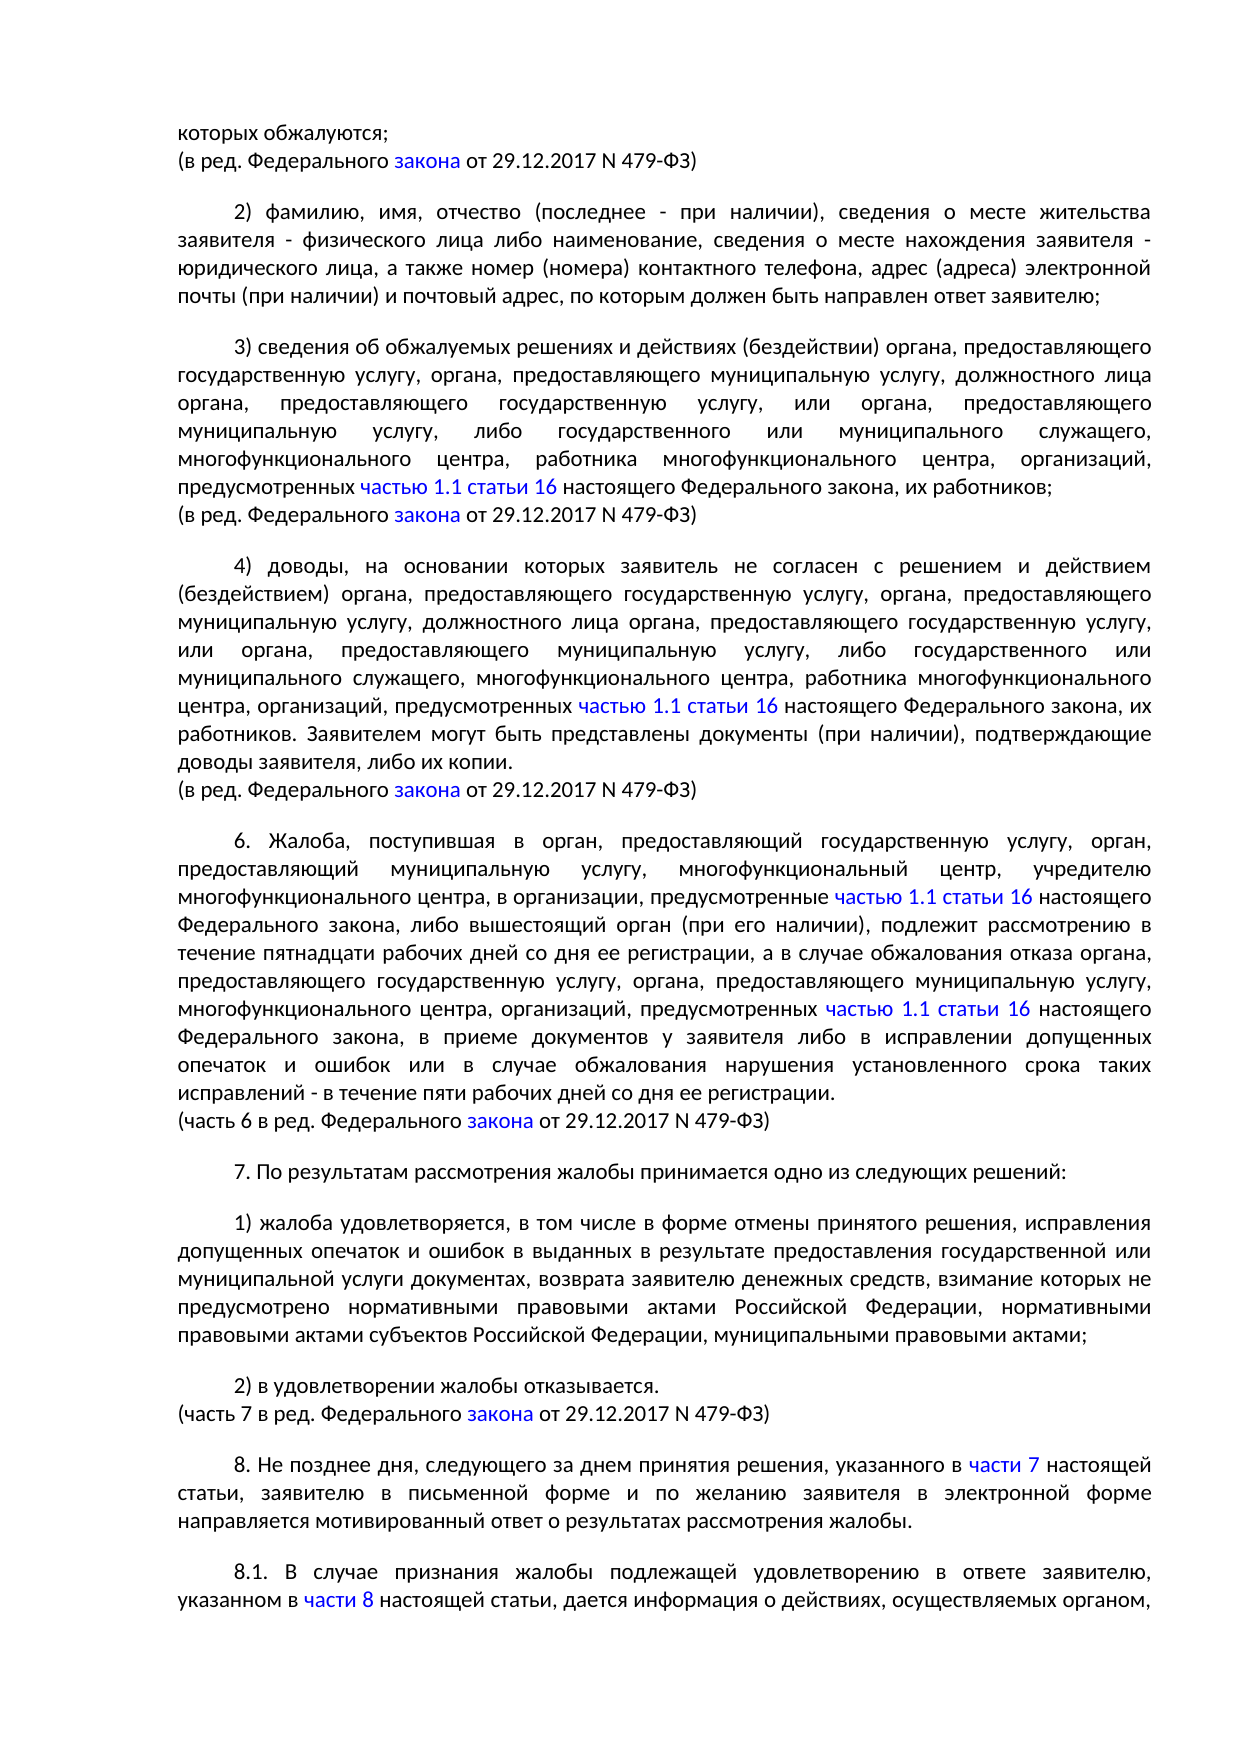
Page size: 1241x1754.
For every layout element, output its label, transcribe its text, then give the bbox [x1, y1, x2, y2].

text 2) фамилию, имя, отчество (последнее - при наличии), сведения о месте жительства заявителя - физического лица либо наименование, сведения о месте нахождения заявителя - юридического лица, а также номер (номера) контактного телефона, адрес (адреса) электронной почты (при наличии) и почтовый адрес, по которым должен быть направлен ответ заявителю; [177, 197, 1152, 309]
text (в ред. Федерального закона от 29.12.2017 N 479-ФЗ) [177, 146, 1152, 174]
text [177, 1557, 1152, 1613]
text 8. Не позднее дня, следующего за днем принятия решения, указанного в части 7 настоящей статьи, заявителю в письменной форме и по желанию заявителя в электронной форме направляется мотивированный ответ о результатах рассмотрения жалобы. [177, 1450, 1152, 1534]
text (часть 7 в ред. Федерального закона от 29.12.2017 N 479-ФЗ) [177, 1399, 1152, 1427]
text 7. По результатам рассмотрения жалобы принимается одно из следующих решений: [177, 1157, 1152, 1185]
text (в ред. Федерального закона от 29.12.2017 N 479-ФЗ) [177, 500, 1152, 528]
text 3) сведения об обжалуемых решениях и действиях (бездействии) органа, предоставляющего государственную услугу, органа, предоставляющего муниципальную услугу, должностного лица органа, предоставляющего государственную услугу, или органа, предоставляющего муниципальную услугу, либо государственного или муниципального служащего, многофункционального центра, работника многофункционального центра, организаций, предусмотренных частью 1.1 статьи 16 настоящего Федерального закона, их работников; [177, 332, 1152, 500]
text (часть 6 в ред. Федерального закона от 29.12.2017 N 479-ФЗ) [177, 1106, 1152, 1134]
text 4) доводы, на основании которых заявитель не согласен с решением и действием (бездействием) органа, предоставляющего государственную услугу, органа, предоставляющего муниципальную услугу, должностного лица органа, предоставляющего государственную услугу, или органа, предоставляющего муниципальную услугу, либо государственного или муниципального служащего, многофункционального центра, работника многофункционального центра, организаций, предусмотренных частью 1.1 статьи 16 настоящего Федерального закона, их работников. Заявителем могут быть представлены документы (при наличии), подтверждающие доводы заявителя, либо их копии. [177, 551, 1152, 775]
text 6. Жалоба, поступившая в орган, предоставляющий государственную услугу, орган, предоставляющий муниципальную услугу, многофункциональный центр, учредителю многофункционального центра, в организации, предусмотренные частью 1.1 статьи 16 настоящего Федерального закона, либо вышестоящий орган (при его наличии), подлежит рассмотрению в течение пятнадцати рабочих дней со дня ее регистрации, а в случае обжалования отказа органа, предоставляющего государственную услугу, органа, предоставляющего муниципальную услугу, многофункционального центра, организаций, предусмотренных частью 1.1 статьи 16 настоящего Федерального закона, в приеме документов у заявителя либо в исправлении допущенных опечаток и ошибок или в случае обжалования нарушения установленного срока таких исправлений - в течение пяти рабочих дней со дня ее регистрации. [177, 826, 1152, 1106]
text 1) жалоба удовлетворяется, в том числе в форме отмены принятого решения, исправления допущенных опечаток и ошибок в выданных в результате предоставления государственной или муниципальной услуги документах, возврата заявителю денежных средств, взимание которых не предусмотрено нормативными правовыми актами Российской Федерации, нормативными правовыми актами субъектов Российской Федерации, муниципальными правовыми актами; [177, 1208, 1152, 1348]
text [177, 118, 1152, 146]
text (в ред. Федерального закона от 29.12.2017 N 479-ФЗ) [177, 775, 1152, 803]
text 2) в удовлетворении жалобы отказывается. [177, 1371, 1152, 1399]
